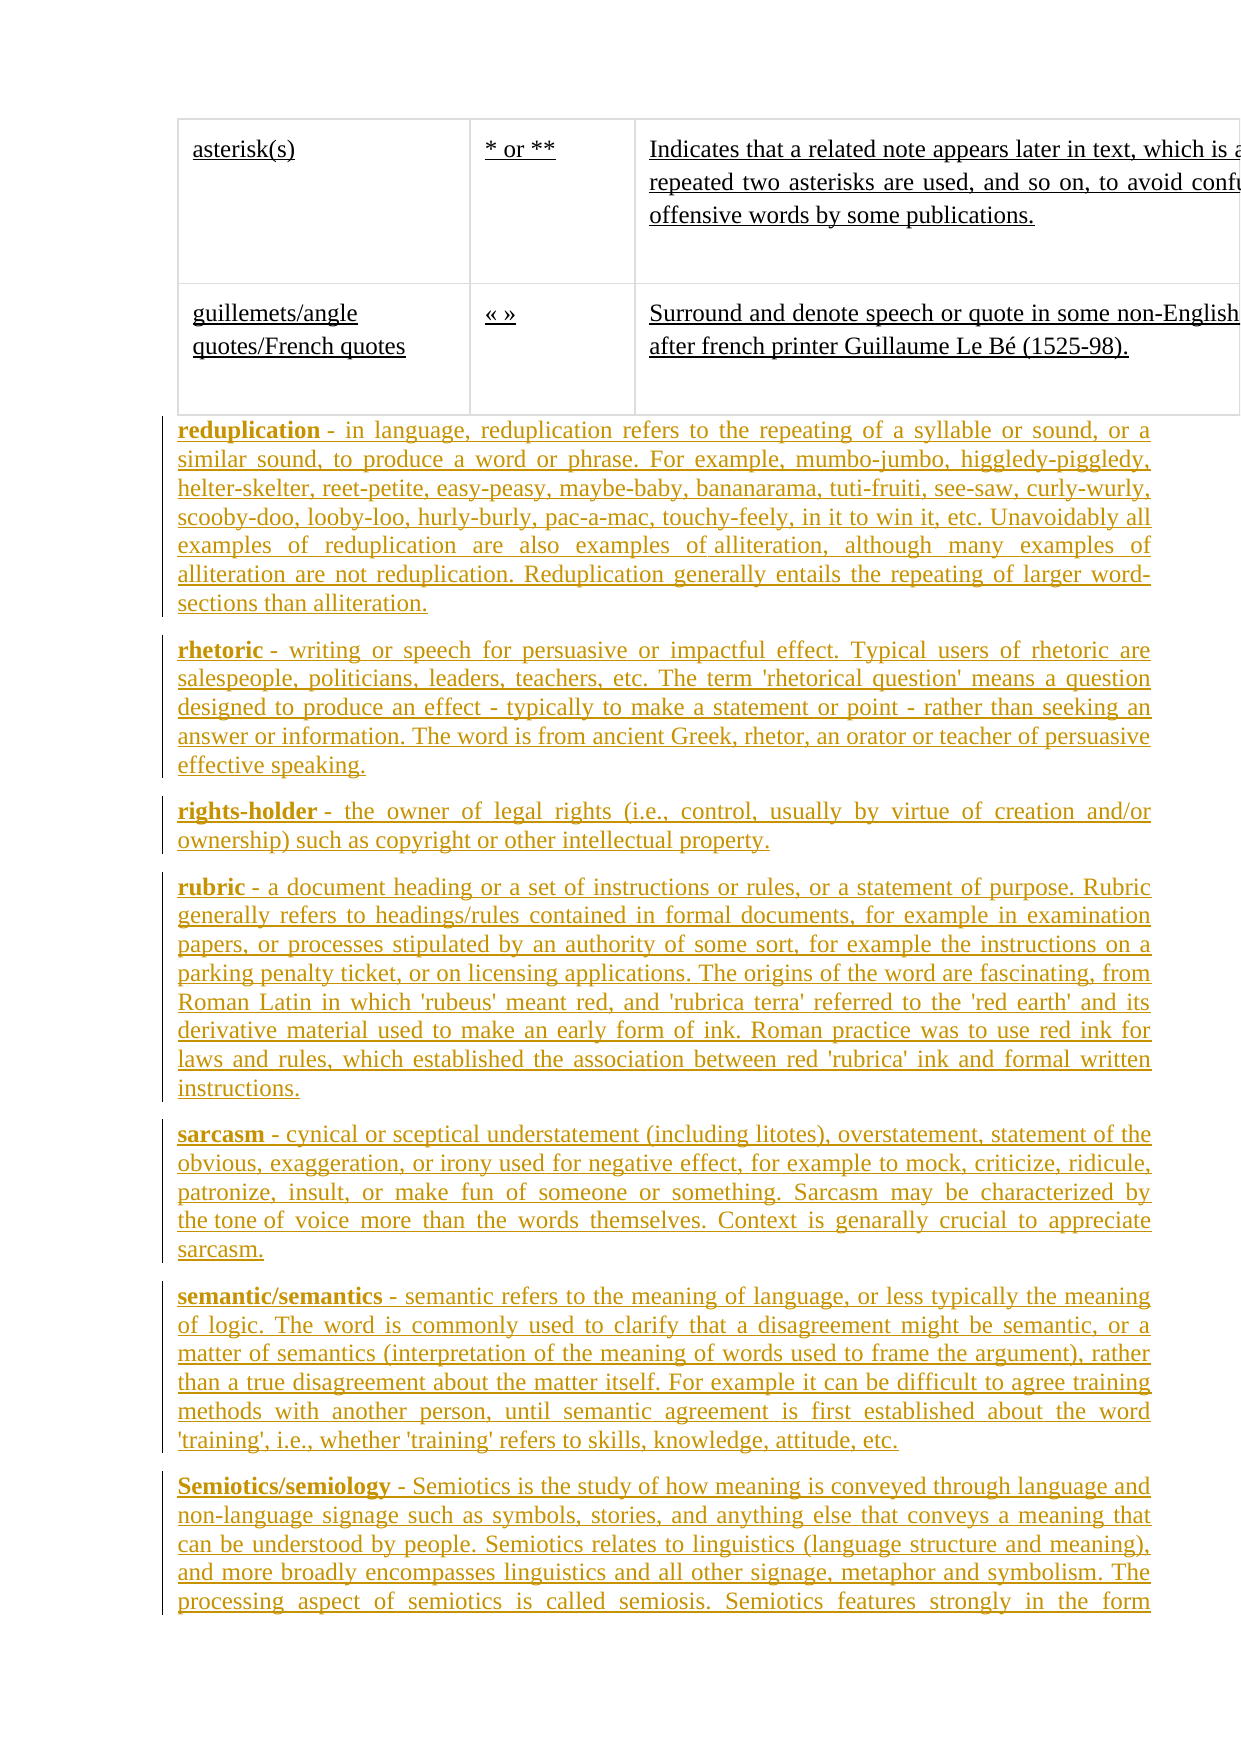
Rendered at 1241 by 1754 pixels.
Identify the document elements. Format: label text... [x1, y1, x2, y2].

table_cell guillemets/angle quotes/French quotes [179, 284, 469, 414]
table_cell * or ** [471, 120, 634, 283]
table_cell Surround and denote speech or quote in some non-English foreign languages, as alternative speech marks. Named after french printer Guillaume Le Bé (1525-98). [636, 284, 1239, 414]
table_cell asterisk(s) [179, 120, 469, 283]
table_cell Indicates that a related note appears later in text, which is also marked by an asterisk. Where the technique is soon repeated two asterisks are used, and so on, to avoid confusion. Asterisks are also used as replacement letters in offensive words by some publications. [636, 120, 1239, 283]
table_cell « » [471, 284, 634, 414]
